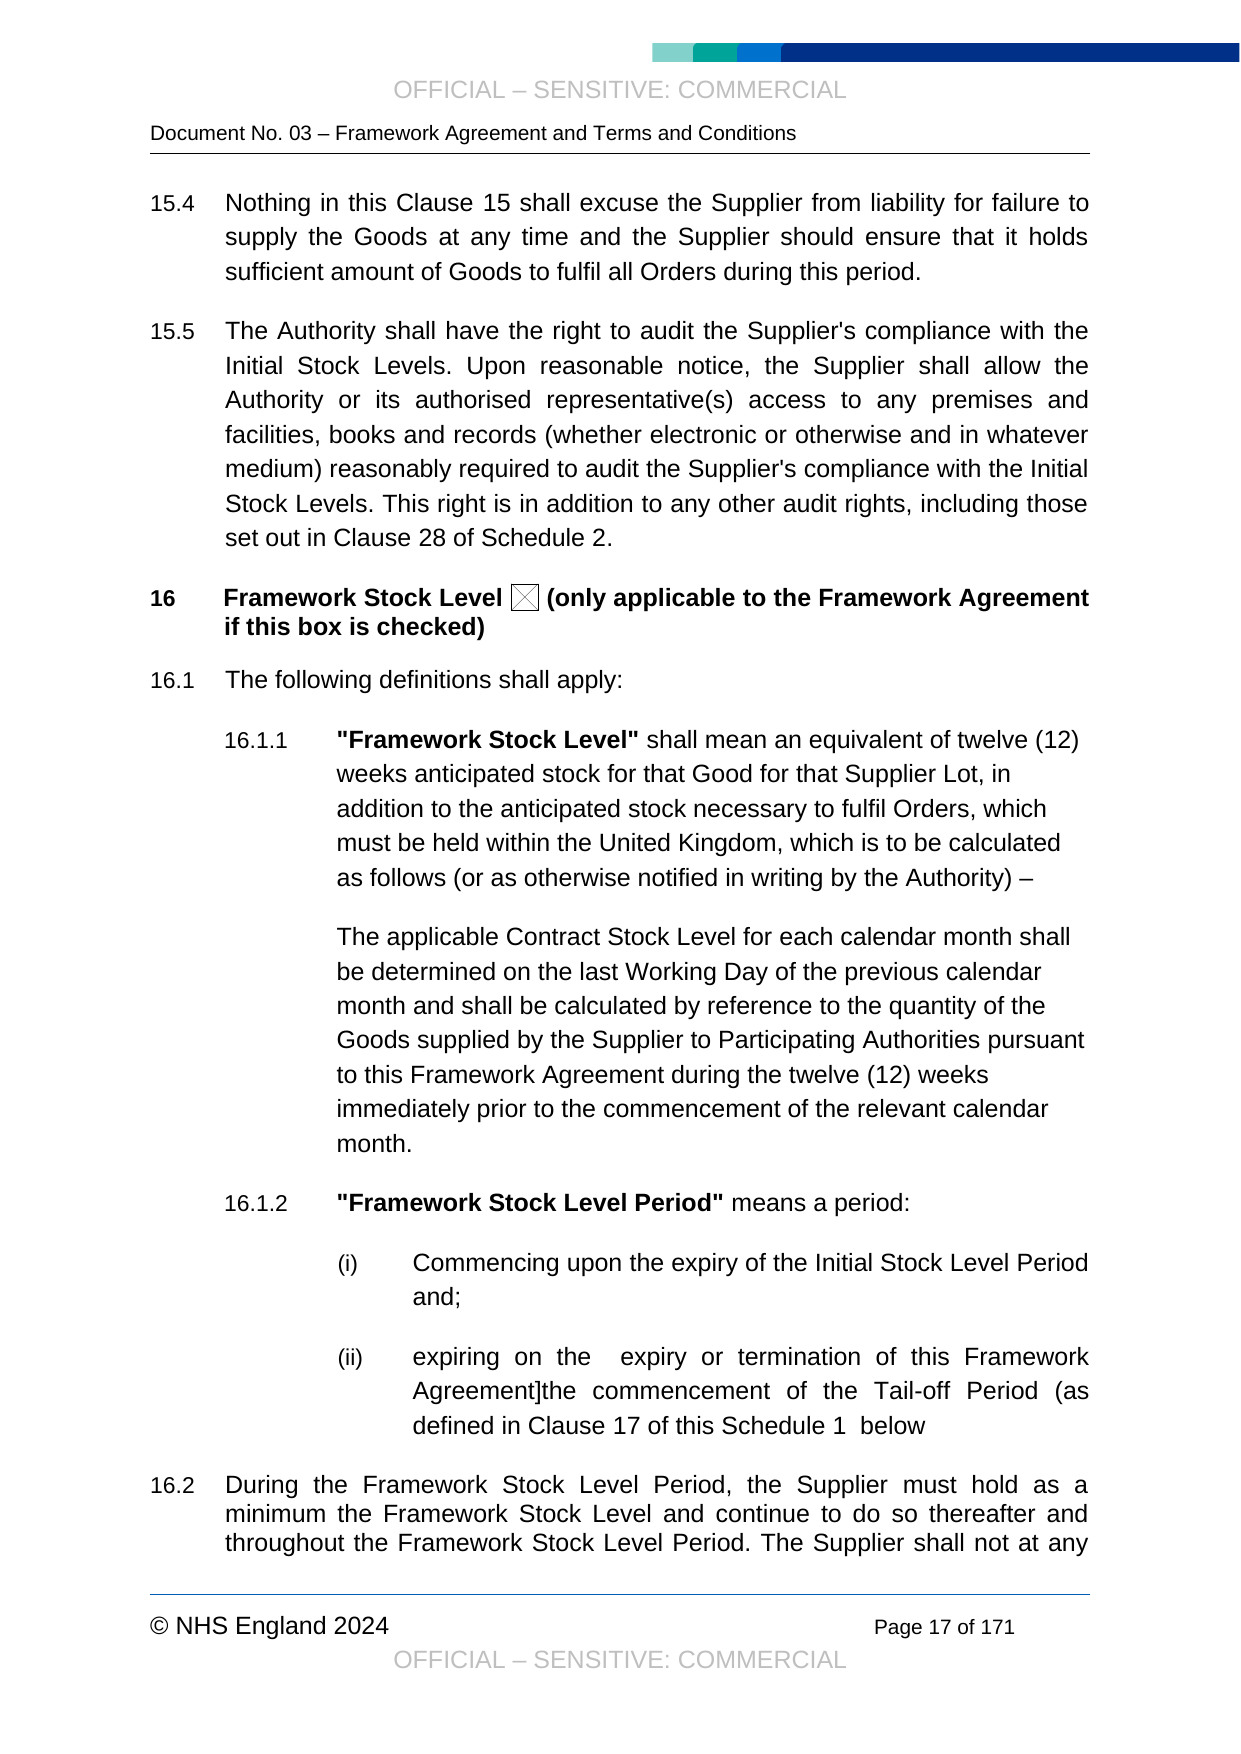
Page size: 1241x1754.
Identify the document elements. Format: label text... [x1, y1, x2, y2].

subtitle The Authority shall have the right to audit the Supplier's compliance with the Initial Stock Levels. Upon reasonable notice, the Supplier shall allow the Authority or its authorised representative(s) access to any premises and facilities, books and records (whether electronic or otherwise and in whatever medium) reasonably required to audit the Supplier's compliance with the Initial Stock Levels. This right is in addition to any other audit rights, including those set out in Clause 28 of Schedule 2. [150, 316, 1090, 552]
subtitle "Framework Stock Level" shall mean an equivalent of twelve (12) weeks anticipated stock for that Good for that Supplier Lot, in addition to the anticipated stock necessary to fulfil Orders, which must be held within the United Kingdom, which is to be calculated as follows (or as otherwise notified in writing by the Authority) – [224, 725, 1090, 891]
subtitle expiring on the expiry or termination of this Framework Agreement]the commencement of the Tail-off Period (as defined in Clause 17 of this Schedule 1 below [337, 1342, 1090, 1439]
subtitle The following definitions shall apply: [150, 665, 1090, 694]
subtitle "Framework Stock Level Period" means a period: [224, 1188, 1090, 1217]
subtitle Commencing upon the expiry of the Initial Stock Level Period and; [337, 1248, 1090, 1311]
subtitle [150, 1470, 1090, 1557]
subtitle Nothing in this Clause 15 shall excuse the Supplier from liability for failure to supply the Goods at any time and the Supplier should ensure that it holds sufficient amount of Goods to fulfil all Orders during this period. [150, 188, 1090, 286]
subtitle Framework Stock Level (only applicable to the Framework Agreement if this box is checked) [150, 583, 1090, 640]
subtitle The applicable Contract Stock Level for each calendar month shall be determined on the last Working Day of the previous calendar month and shall be calculated by reference to the quantity of the Goods supplied by the Supplier to Participating Authorities pursuant to this Framework Agreement during the twelve (12) weeks immediately prior to the commencement of the relevant calendar month. [336, 922, 1090, 1158]
